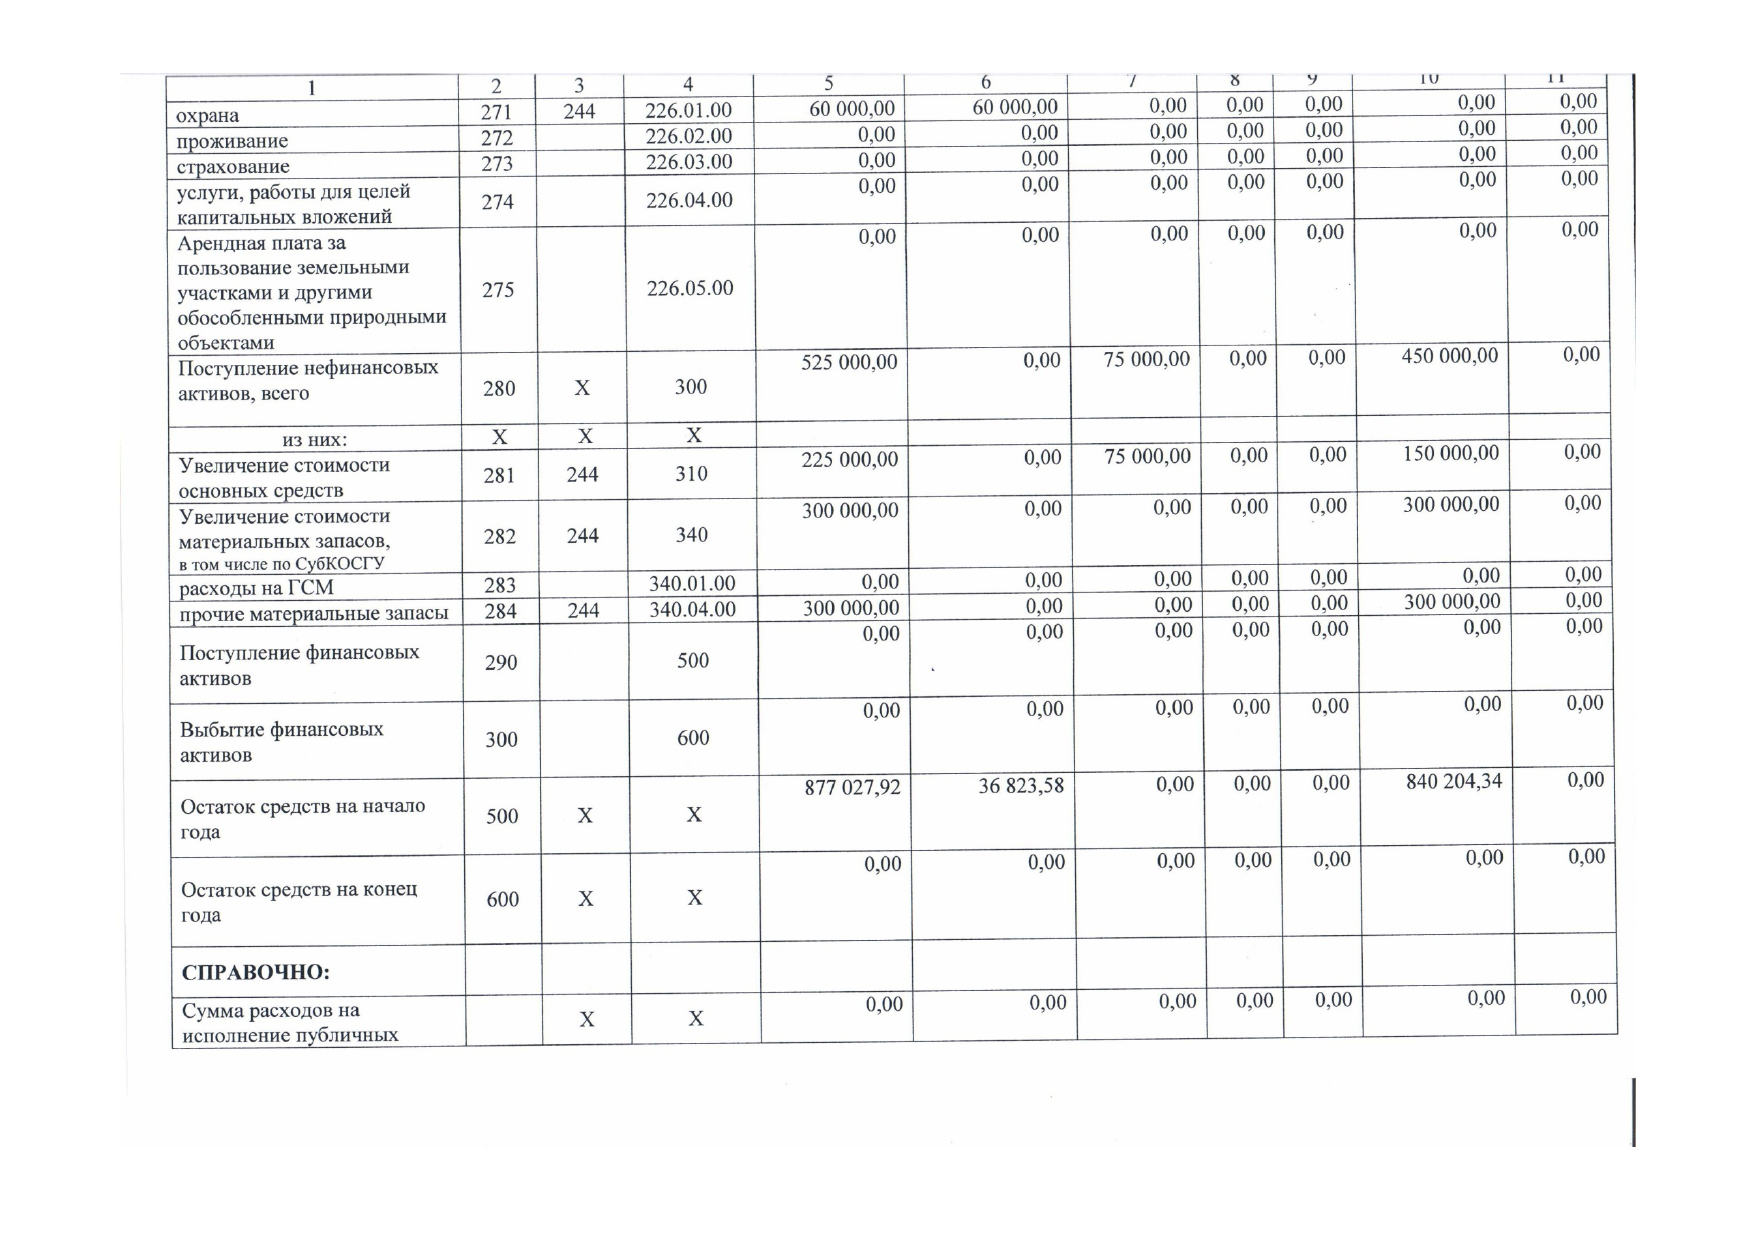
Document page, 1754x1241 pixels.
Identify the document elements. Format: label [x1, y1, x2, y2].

picture [118, 73, 1636, 1147]
